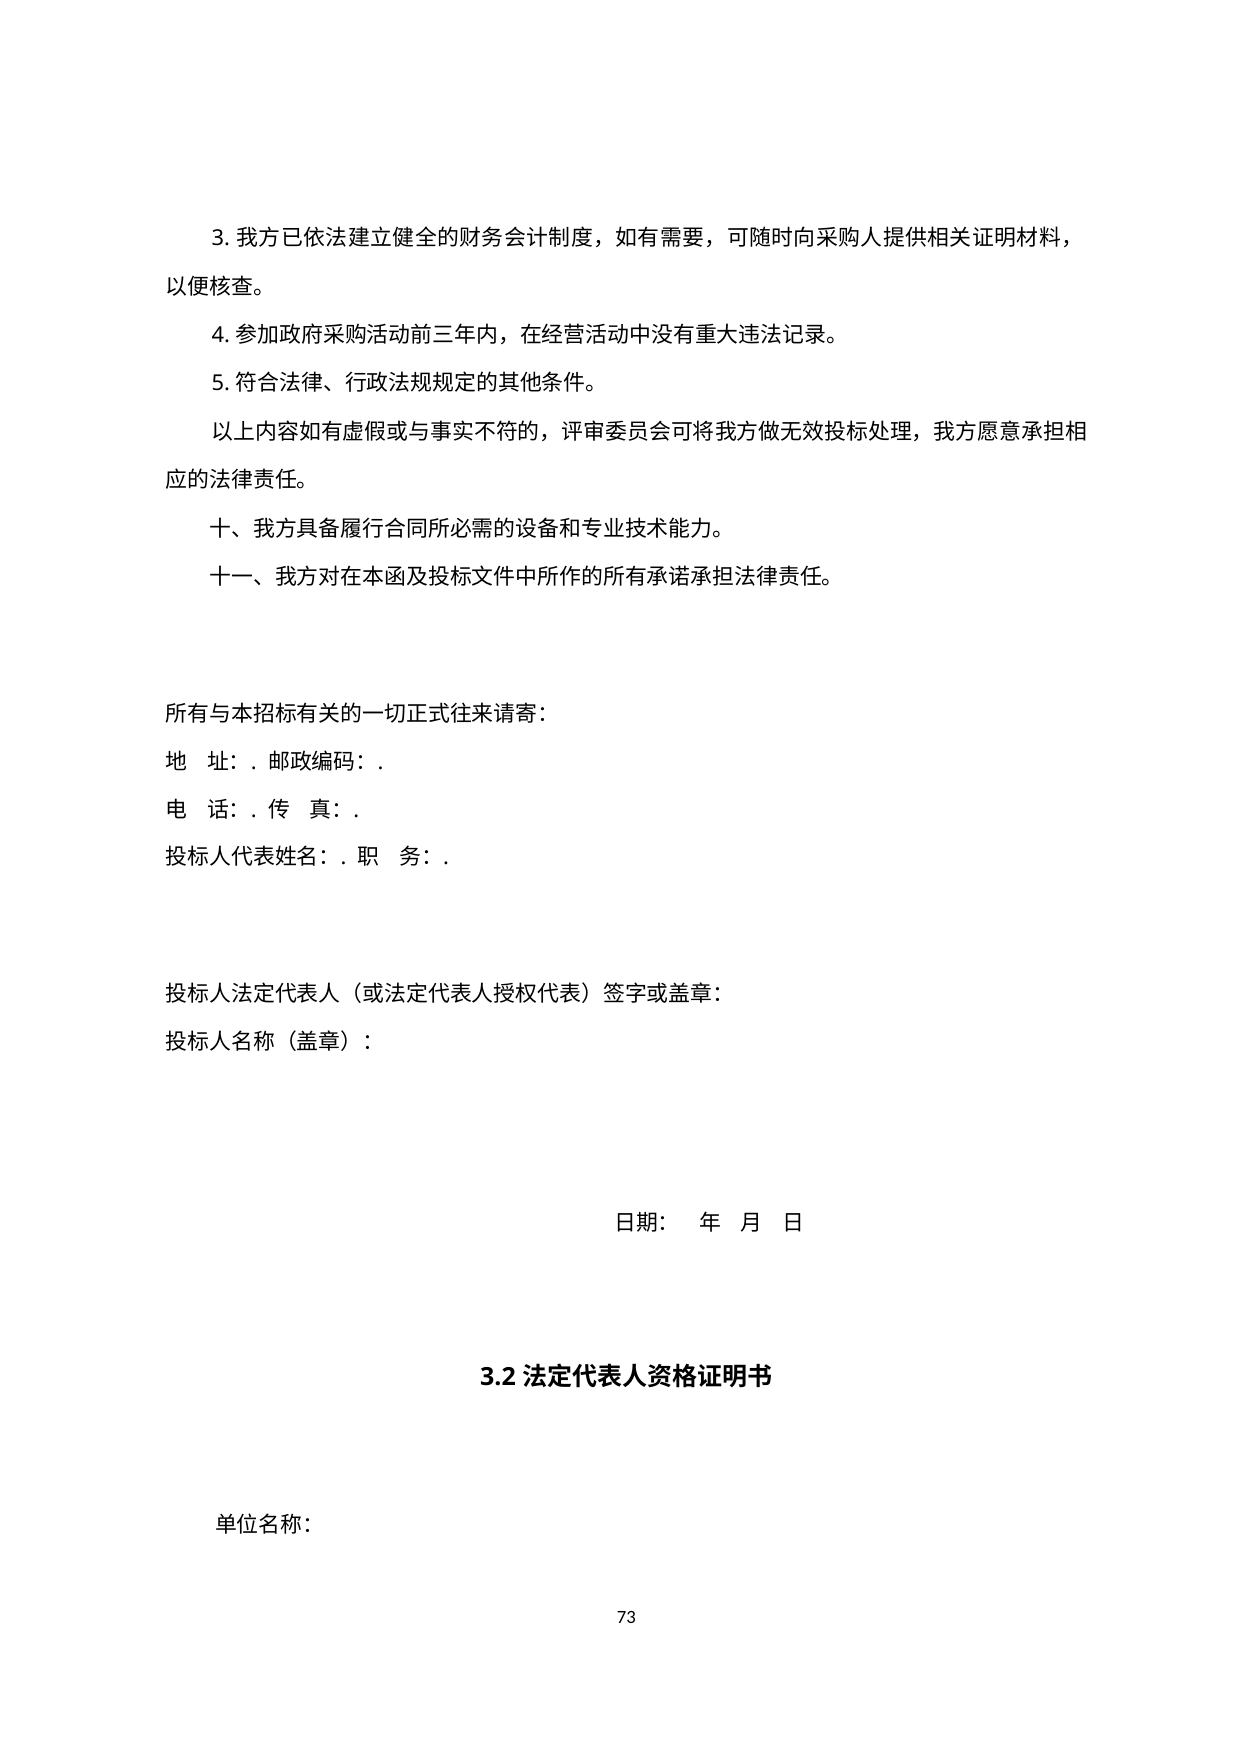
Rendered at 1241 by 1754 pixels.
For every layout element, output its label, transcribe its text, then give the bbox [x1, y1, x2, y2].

text 以上内容如有虚假或与事实不符的，评审委员会可将我方做无效投标处理，我方愿意承担相应的法律责任。 [165, 413, 1087, 494]
text 日期： 年 月 日 [165, 1205, 1087, 1237]
text 3. 我方已依法建立健全的财务会计制度，如有需要，可随时向采购人提供相关证明材料，以便核查。 [165, 219, 1087, 301]
text 投标人名称（盖章）： [165, 1024, 1087, 1055]
text 5. 符合法律、行政法规规定的其他条件。 [165, 365, 1087, 397]
text 4. 参加政府采购活动前三年内，在经营活动中没有重大违法记录。 [165, 317, 1087, 349]
text 十一、我方对在本函及投标文件中所作的所有承诺承担法律责任。 [165, 559, 1087, 591]
text 十、我方具备履行合同所必需的设备和专业技术能力。 [165, 510, 1087, 543]
text 单位名称： [165, 1506, 1087, 1539]
text 电 话：. 传 真：. [165, 792, 1087, 823]
text 3.2 法定代表人资格证明书 [165, 1342, 1087, 1407]
text 所有与本招标有关的一切正式往来请寄： [165, 696, 1087, 728]
text 地 址：. 邮政编码：. [165, 744, 1087, 776]
text 投标人代表姓名：. 职 务：. [165, 839, 1087, 871]
text 投标人法定代表人（或法定代表人授权代表）签字或盖章： [165, 976, 1087, 1008]
